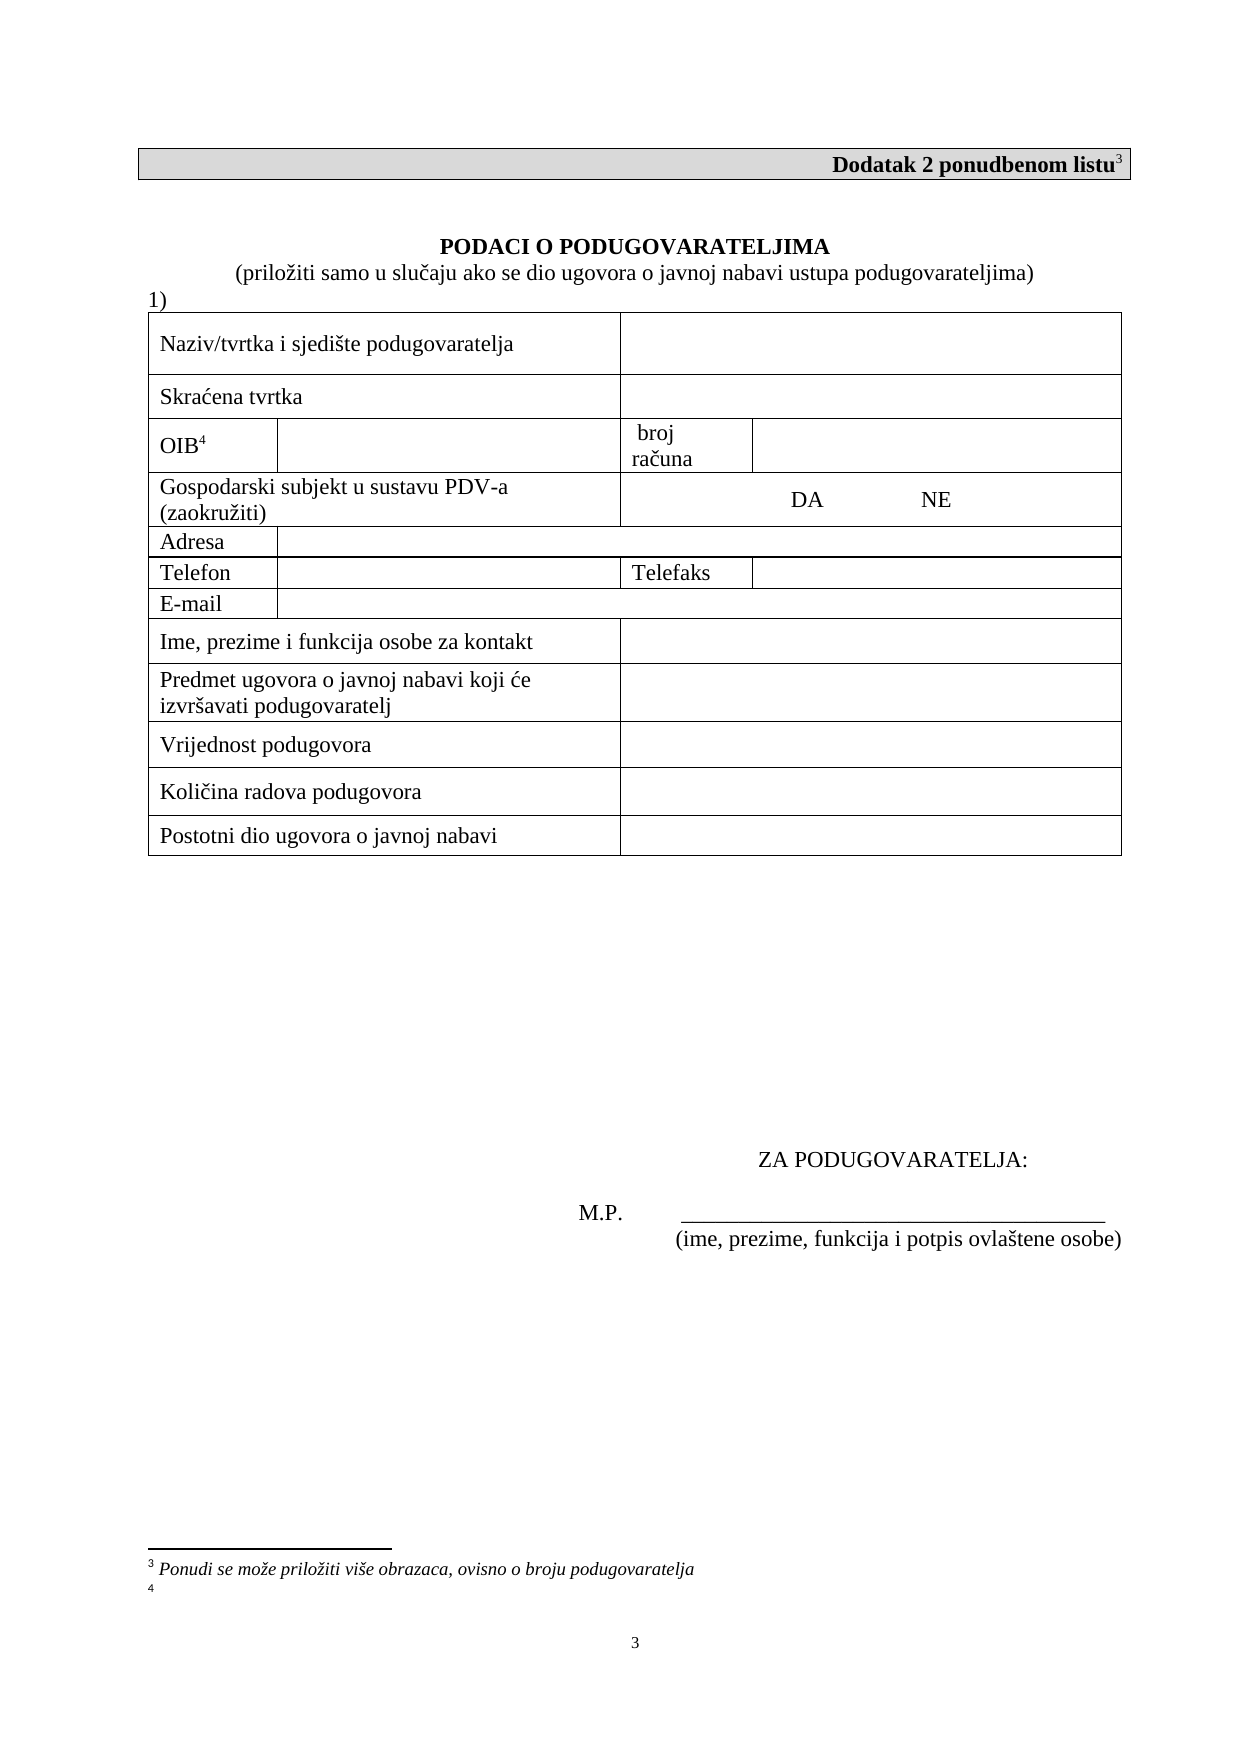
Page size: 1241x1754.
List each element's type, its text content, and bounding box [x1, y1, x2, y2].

table_cell E-mail [149, 589, 277, 618]
table_cell Postotni dio ugovora o javnoj nabavi [149, 816, 620, 855]
table_cell broj računa [621, 419, 752, 472]
table_cell Gospodarski subjekt u sustavu PDV-a (zaokružiti) [149, 473, 620, 526]
text M.P. _____________________________________ [561, 1199, 1122, 1225]
table_cell [621, 722, 1121, 767]
text 1) [148, 286, 1122, 312]
table_cell [278, 558, 620, 587]
table_header Naziv/tvrtka i sjedište podugovaratelja [149, 313, 620, 374]
text ZA PODUGOVARATELJA: [635, 1146, 1122, 1173]
table_cell DA NE [621, 473, 1121, 526]
text Dodatak 2 ponudbenom listu [139, 149, 1130, 179]
table_cell Telefaks [621, 558, 752, 587]
table_cell Ime, prezime i funkcija osobe za kontakt [149, 619, 620, 662]
table_cell [621, 768, 1121, 815]
table_cell [278, 589, 1121, 618]
table_cell [753, 558, 1121, 587]
table_cell [621, 619, 1121, 662]
table_cell [621, 375, 1121, 418]
table_cell [278, 419, 620, 472]
table_header [621, 313, 1121, 374]
text PODACI O PODUGOVARATELJIMA [148, 233, 1122, 259]
table_cell Vrijednost podugovora [149, 722, 620, 767]
table_cell OIB [149, 419, 277, 472]
table_cell Skraćena tvrtka [149, 375, 620, 418]
table_cell Telefon [149, 558, 277, 587]
table_cell [278, 527, 1121, 556]
text (ime, prezime, funkcija i potpis ovlaštene osobe) [148, 1225, 1122, 1252]
table_cell Predmet ugovora o javnoj nabavi koji će izvršavati podugovaratelj [149, 664, 620, 721]
table_cell Adresa [149, 527, 277, 556]
table_cell [753, 419, 1121, 472]
table_cell [621, 664, 1121, 721]
table_cell [621, 816, 1121, 855]
table_cell Količina radova podugovora [149, 768, 620, 815]
text (priložiti samo u slučaju ako se dio ugovora o javnoj nabavi ustupa podugovarateljima) [148, 259, 1122, 286]
